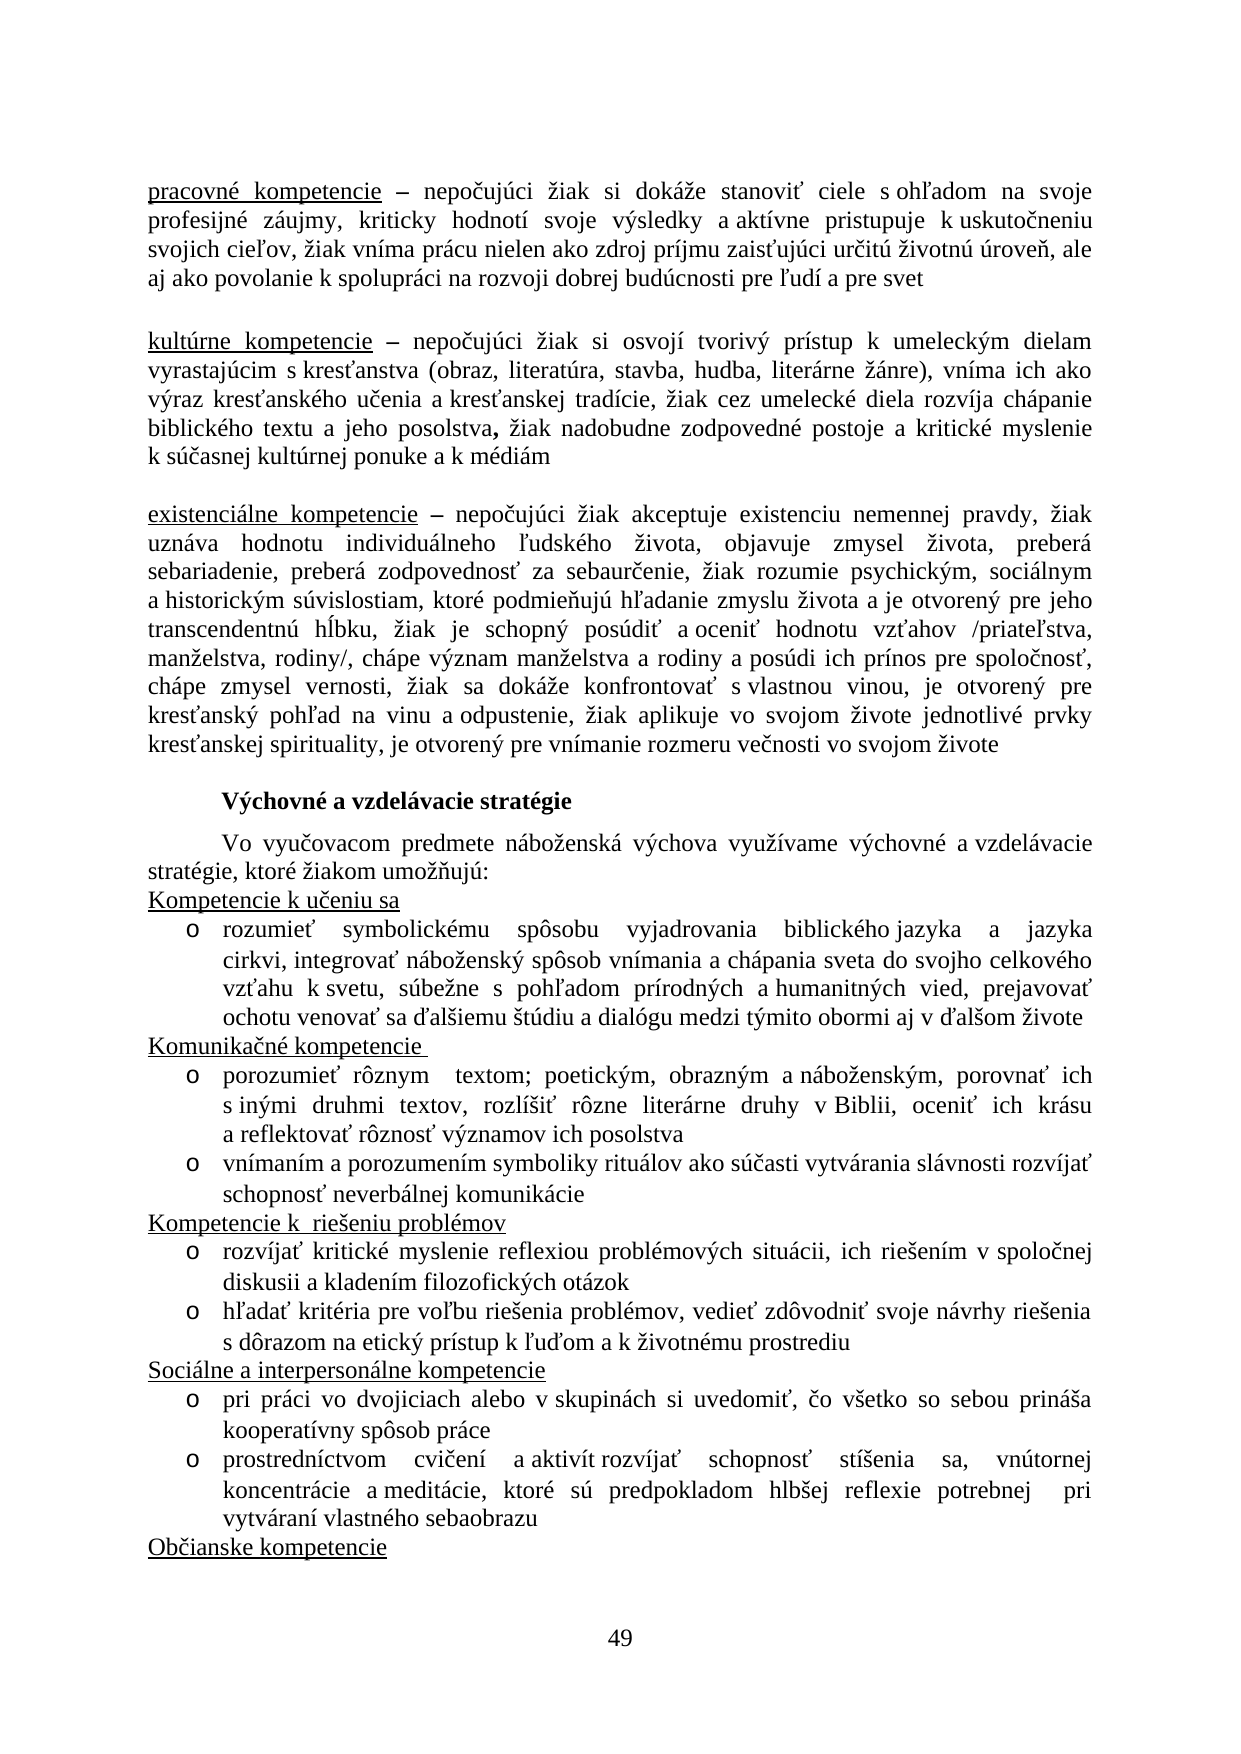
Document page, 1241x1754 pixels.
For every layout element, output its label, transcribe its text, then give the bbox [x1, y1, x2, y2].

text Kompetencie k učeniu sa [148, 885, 1092, 914]
list pri práci vo dvojiciach alebo v skupinách si uvedomiť, čo všetko so sebou prináša kooperatívny spôsob práce [185, 1384, 1092, 1444]
text Sociálne a interpersonálne kompetencie [148, 1356, 1092, 1384]
text existenciálne kompetencie – nepočujúci žiak akceptuje existenciu nemennej pravdy, žiak uznáva hodnotu individuálneho ľudského života, objavuje zmysel života, preberá sebariadenie, preberá zodpovednosť za sebaurčenie, žiak rozumie psychickým, sociálnym a historickým súvislostiam, ktoré podmieňujú hľadanie zmyslu života a je otvorený pre jeho transcendentnú hĺbku, žiak je schopný posúdiť a oceniť hodnotu vzťahov /priateľstva, manželstva, rodiny/, chápe význam manželstva a rodiny a posúdi ich prínos pre spoločnosť, chápe zmysel vernosti, žiak sa dokáže konfrontovať s vlastnou vinou, je otvorený pre kresťanský pohľad na vinu a odpustenie, žiak aplikuje vo svojom živote jednotlivé prvky kresťanskej spirituality, je otvorený pre vnímanie rozmeru večnosti vo svojom živote [148, 499, 1092, 758]
list prostredníctvom cvičení a aktivít rozvíjať schopnosť stíšenia sa, vnútornej koncentrácie a meditácie, ktoré sú predpokladom hlbšej reflexie potrebnej pri vytváraní vlastného sebaobrazu [185, 1444, 1092, 1532]
text kultúrne kompetencie – nepočujúci žiak si osvojí tvorivý prístup k umeleckým dielam vyrastajúcim s kresťanstva (obraz, literatúra, stavba, hudba, literárne žánre), vníma ich ako výraz kresťanského učenia a kresťanskej tradície, žiak cez umelecké diela rozvíja chápanie biblického textu a jeho posolstva, žiak nadobudne zodpovedné postoje a kritické myslenie k súčasnej kultúrnej ponuke a k médiám [148, 326, 1092, 470]
list porozumieť rôznym textom; poetickým, obrazným a náboženským, porovnať ich s inými druhmi textov, rozlíšiť rôzne literárne druhy v Biblii, oceniť ich krásu a reflektovať rôznosť významov ich posolstva [185, 1060, 1092, 1148]
text pracovné kompetencie – nepočujúci žiak si dokáže stanoviť ciele s ohľadom na svoje profesijné záujmy, kriticky hodnotí svoje výsledky a aktívne pristupuje k uskutočneniu svojich cieľov, žiak vníma prácu nielen ako zdroj príjmu zaisťujúci určitú životnú úroveň, ale aj ako povolanie k spolupráci na rozvoji dobrej budúcnosti pre ľudí a pre svet [148, 176, 1092, 291]
text Občianske kompetencie [148, 1532, 1092, 1561]
list rozvíjať kritické myslenie reflexiou problémových situácii, ich riešením v spoločnej diskusii a kladením filozofických otázok [185, 1236, 1092, 1296]
list rozumieť symbolickému spôsobu vyjadrovania biblického jazyka a jazyka cirkvi, integrovať náboženský spôsob vnímania a chápania sveta do svojho celkového vzťahu k svetu, súbežne s pohľadom prírodných a humanitných vied, prejavovať ochotu venovať sa ďalšiemu štúdiu a dialógu medzi týmito obormi aj v ďalšom živote [185, 914, 1092, 1031]
text Komunikačné kompetencie [148, 1031, 1092, 1060]
text Kompetencie k riešeniu problémov [148, 1208, 1092, 1236]
list vnímaním a porozumením symboliky rituálov ako súčasti vytvárania slávnosti rozvíjať schopnosť neverbálnej komunikácie [185, 1148, 1092, 1208]
list hľadať kritéria pre voľbu riešenia problémov, vedieť zdôvodniť svoje návrhy riešenia s dôrazom na etický prístup k ľuďom a k životnému prostrediu [185, 1296, 1092, 1356]
text Výchovné a vzdelávacie stratégie [148, 786, 1092, 815]
text Vo vyučovacom predmete náboženská výchova využívame výchovné a vzdelávacie stratégie, ktoré žiakom umožňujú: [148, 828, 1092, 885]
